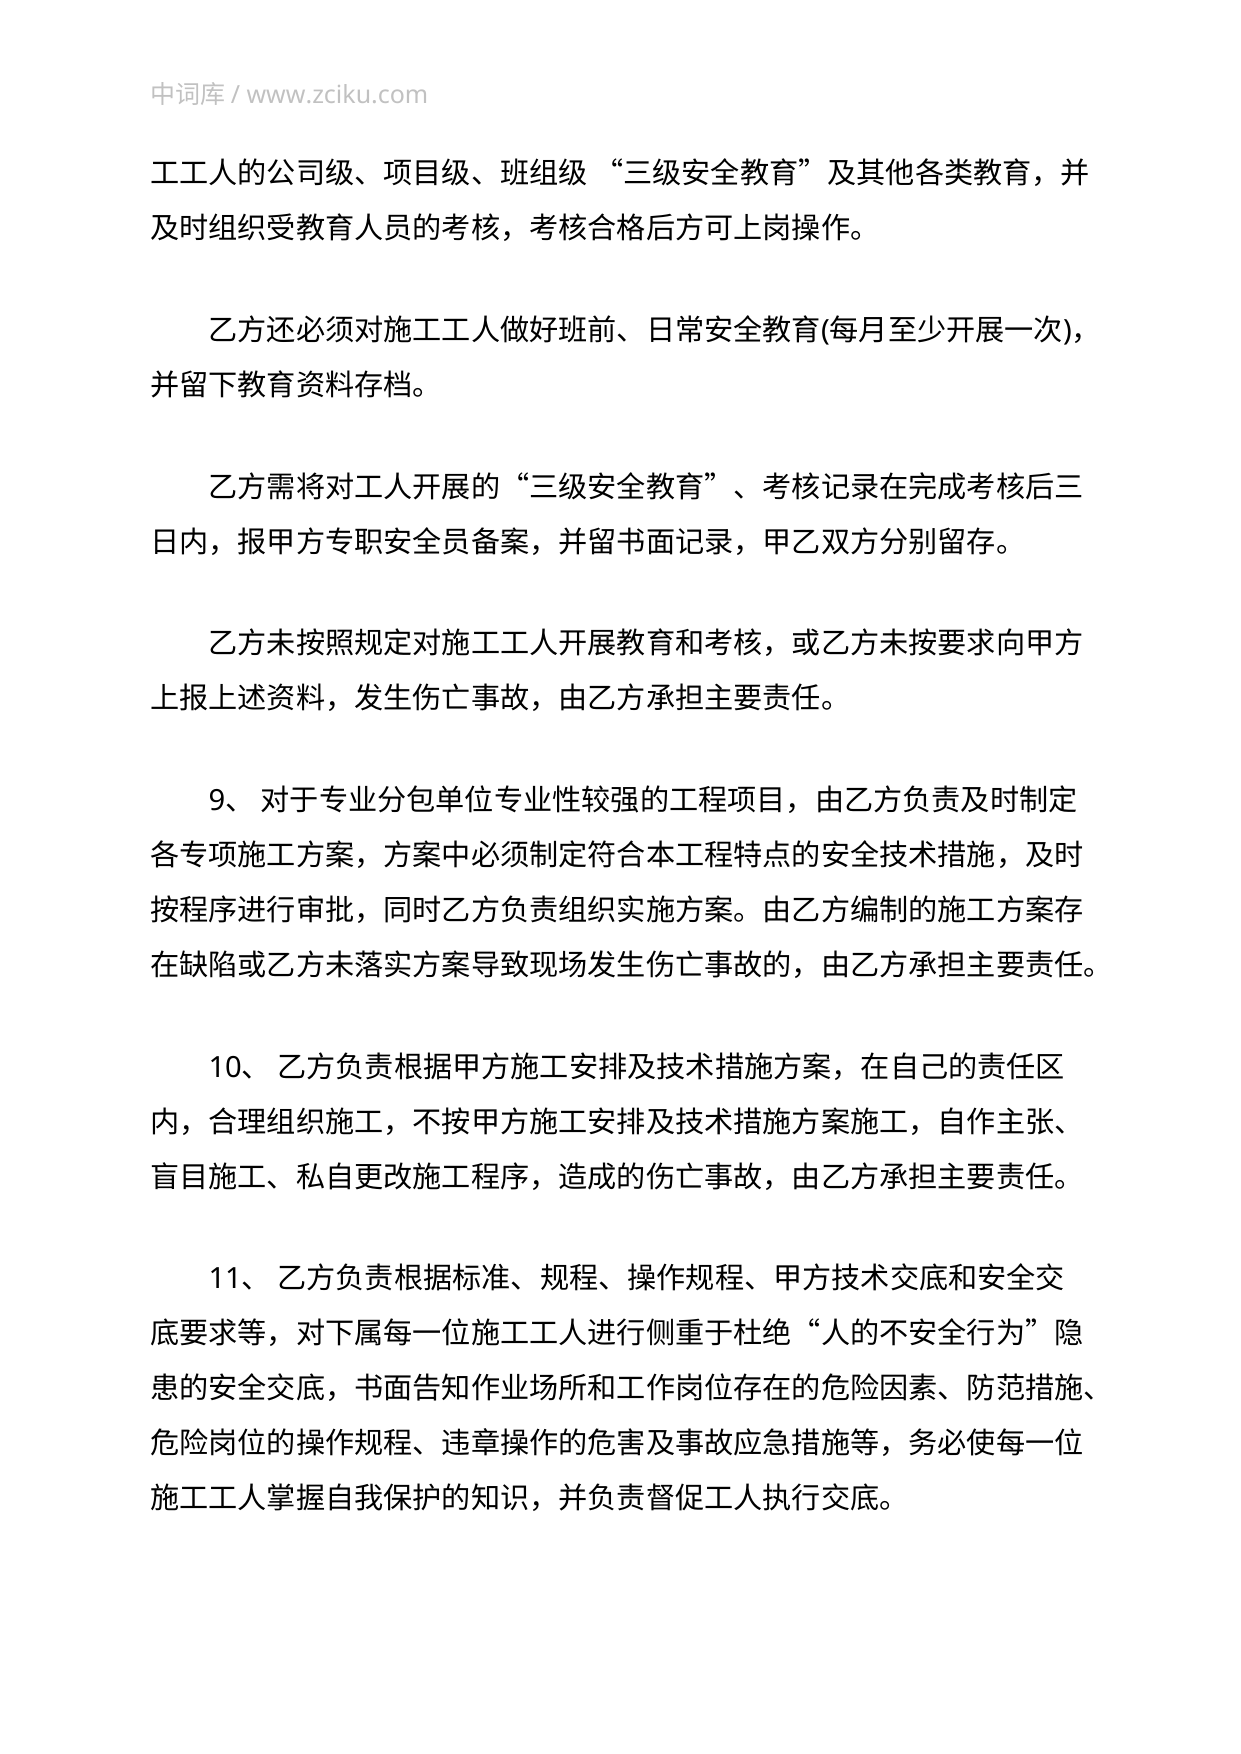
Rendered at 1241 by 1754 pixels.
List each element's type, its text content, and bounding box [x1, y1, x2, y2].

text 乙方还必须对施工工人做好班前、日常安全教育(每月至少开展一次)，并留下教育资料存档。 [150, 307, 1090, 404]
text 9、 对于专业分包单位专业性较强的工程项目，由乙方负责及时制定各专项施工方案，方案中必须制定符合本工程特点的安全技术措施，及时按程序进行审批，同时乙方负责组织实施方案。由乙方编制的施工方案存在缺陷或乙方未落实方案导致现场发生伤亡事故的，由乙方承担主要责任。 [150, 777, 1090, 984]
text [150, 150, 1090, 247]
text 乙方未按照规定对施工工人开展教育和考核，或乙方未按要求向甲方上报上述资料，发生伤亡事故，由乙方承担主要责任。 [150, 620, 1090, 717]
text 11、 乙方负责根据标准、规程、操作规程、甲方技术交底和安全交底要求等，对下属每一位施工工人进行侧重于杜绝“人的不安全行为”隐患的安全交底，书面告知作业场所和工作岗位存在的危险因素、防范措施、危险岗位的操作规程、违章操作的危害及事故应急措施等，务必使每一位施工工人掌握自我保护的知识，并负责督促工人执行交底。 [150, 1255, 1090, 1517]
text 10、 乙方负责根据甲方施工安排及技术措施方案，在自己的责任区内，合理组织施工，不按甲方施工安排及技术措施方案施工，自作主张、盲目施工、私自更改施工程序，造成的伤亡事故，由乙方承担主要责任。 [150, 1043, 1090, 1196]
text 乙方需将对工人开展的“三级安全教育”、考核记录在完成考核后三日内，报甲方专职安全员备案，并留书面记录，甲乙双方分别留存。 [150, 463, 1090, 561]
